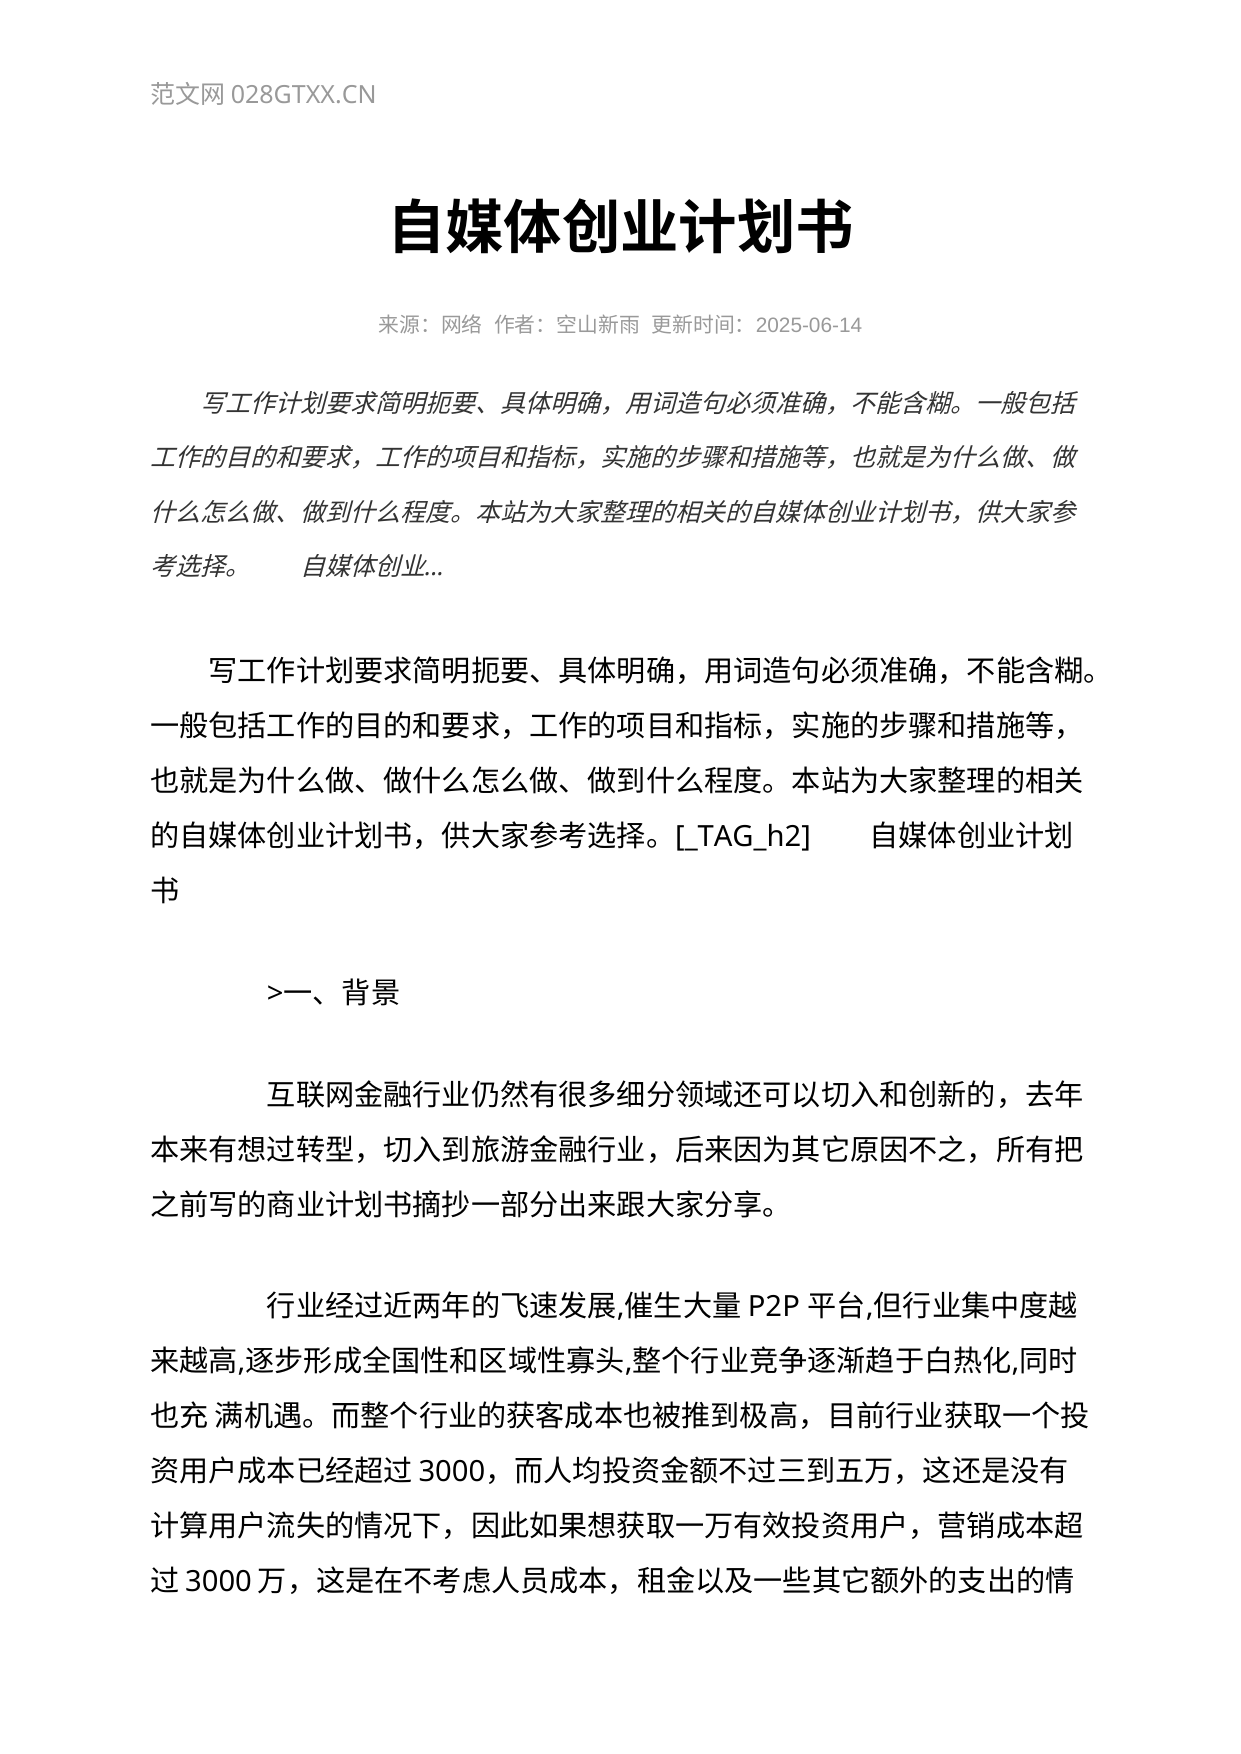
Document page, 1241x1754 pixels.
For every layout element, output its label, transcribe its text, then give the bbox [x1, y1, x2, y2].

text >一、背景 [150, 969, 1090, 1012]
text 写工作计划要求简明扼要、具体明确，用词造句必须准确，不能含糊。一般包括工作的目的和要求，工作的项目和指标，实施的步骤和措施等，也就是为什么做、做什么怎么做、做到什么程度。本站为大家整理的相关的自媒体创业计划书，供大家参考选择。 自媒体创业... [150, 383, 1090, 583]
text 互联网金融行业仍然有很多细分领域还可以切入和创新的，去年本来有想过转型，切入到旅游金融行业，后来因为其它原因不之，所有把之前写的商业计划书摘抄一部分出来跟大家分享。 [150, 1071, 1090, 1223]
text 写工作计划要求简明扼要、具体明确，用词造句必须准确，不能含糊。一般包括工作的目的和要求，工作的项目和指标，实施的步骤和措施等，也就是为什么做、做什么怎么做、做到什么程度。本站为大家整理的相关的自媒体创业计划书，供大家参考选择。[_TAG_h2] 自媒体创业计划书 [150, 648, 1090, 910]
text 来源：网络 作者：空山新雨 更新时间：2025-06-14 [150, 313, 1090, 337]
subtitle 自媒体创业计划书 [150, 181, 1090, 266]
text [150, 1283, 1090, 1600]
